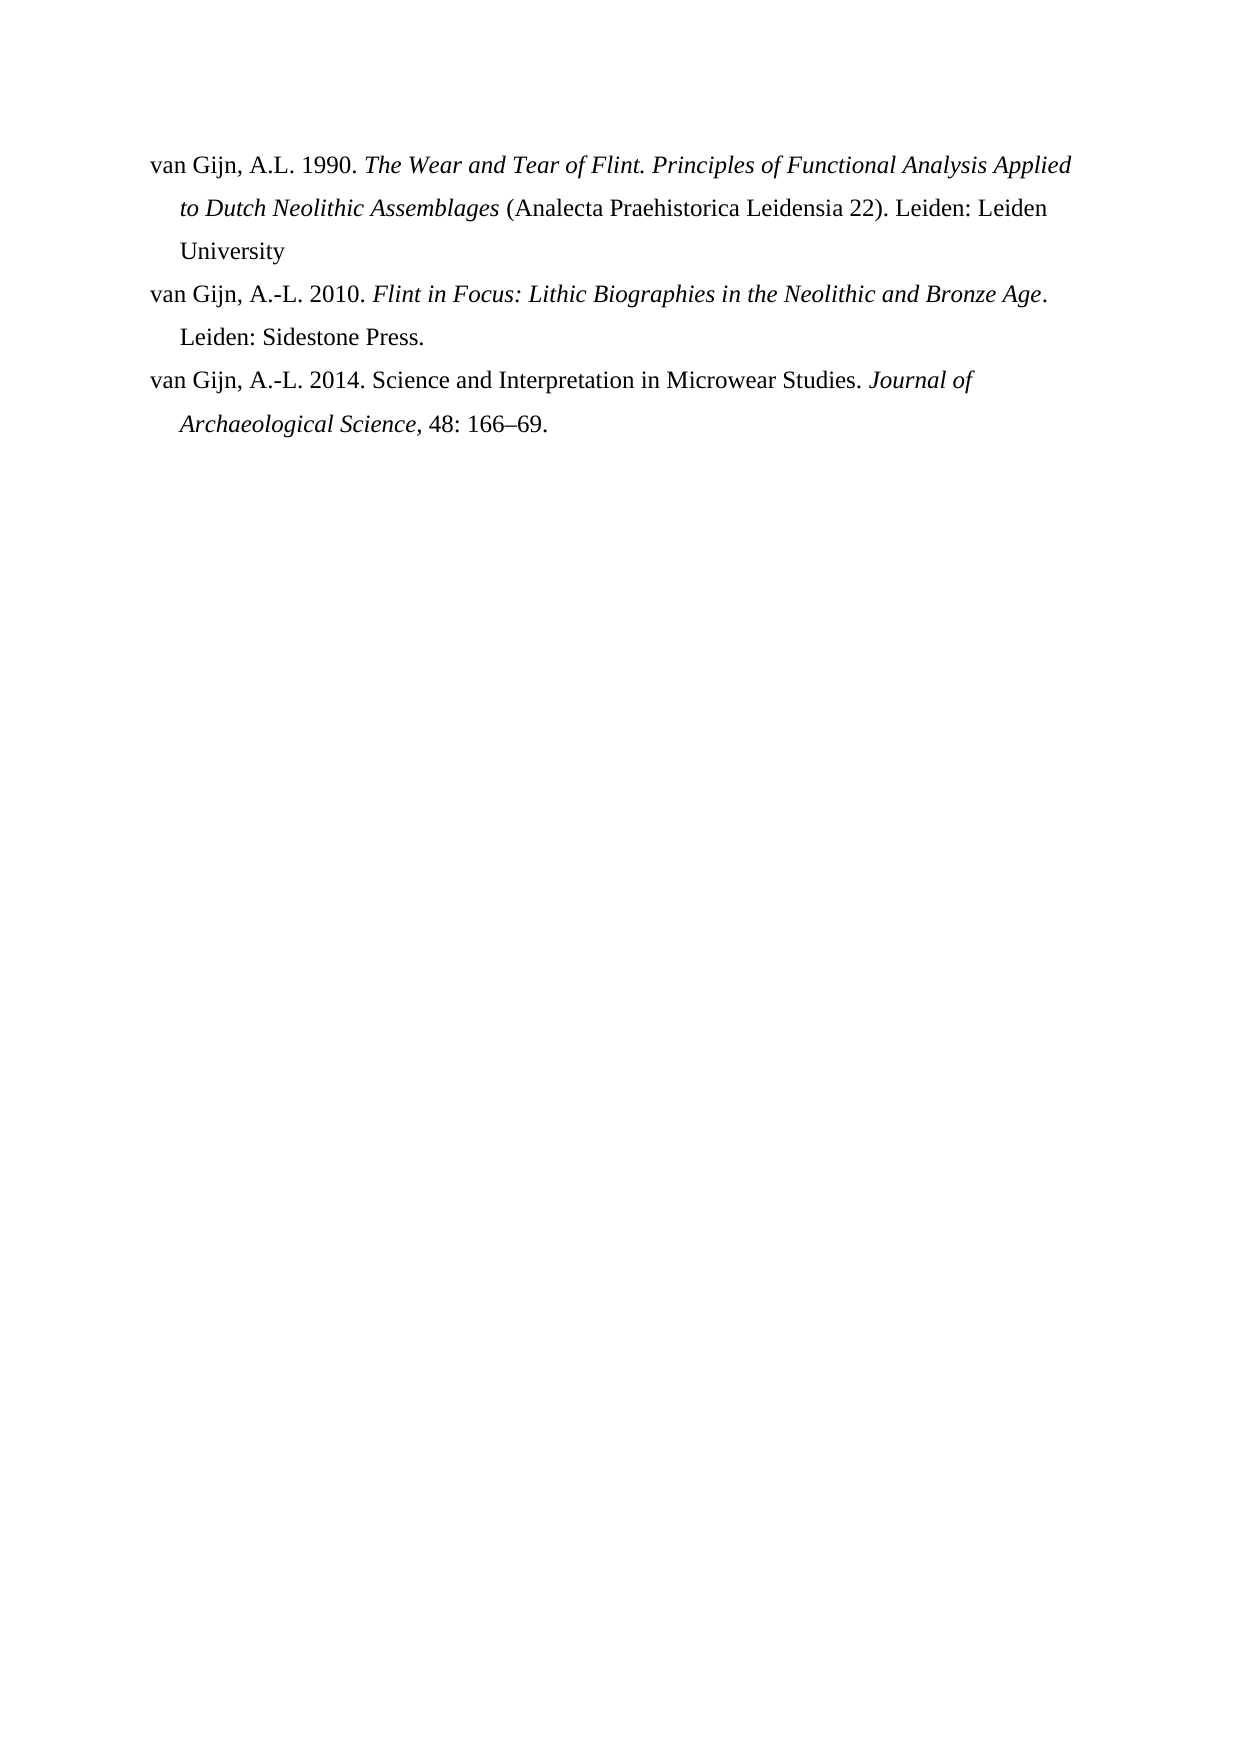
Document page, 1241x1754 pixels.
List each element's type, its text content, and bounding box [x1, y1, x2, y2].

text van Gijn, A.-L. 2010. Flint in Focus: Lithic Biographies in the Neolithic and Bronze Age. Leiden: Sidestone Press. [150, 279, 1090, 351]
text van Gijn, A.-L. 2014. Science and Interpretation in Microwear Studies. Journal of Archaeological Science, 48: 166–69. [150, 366, 1090, 437]
text van Gijn, A.L. 1990. The Wear and Tear of Flint. Principles of Functional Analysis Applied to Dutch Neolithic Assemblages (Analecta Praehistorica Leidensia 22). Leiden: Leiden University [150, 150, 1090, 265]
